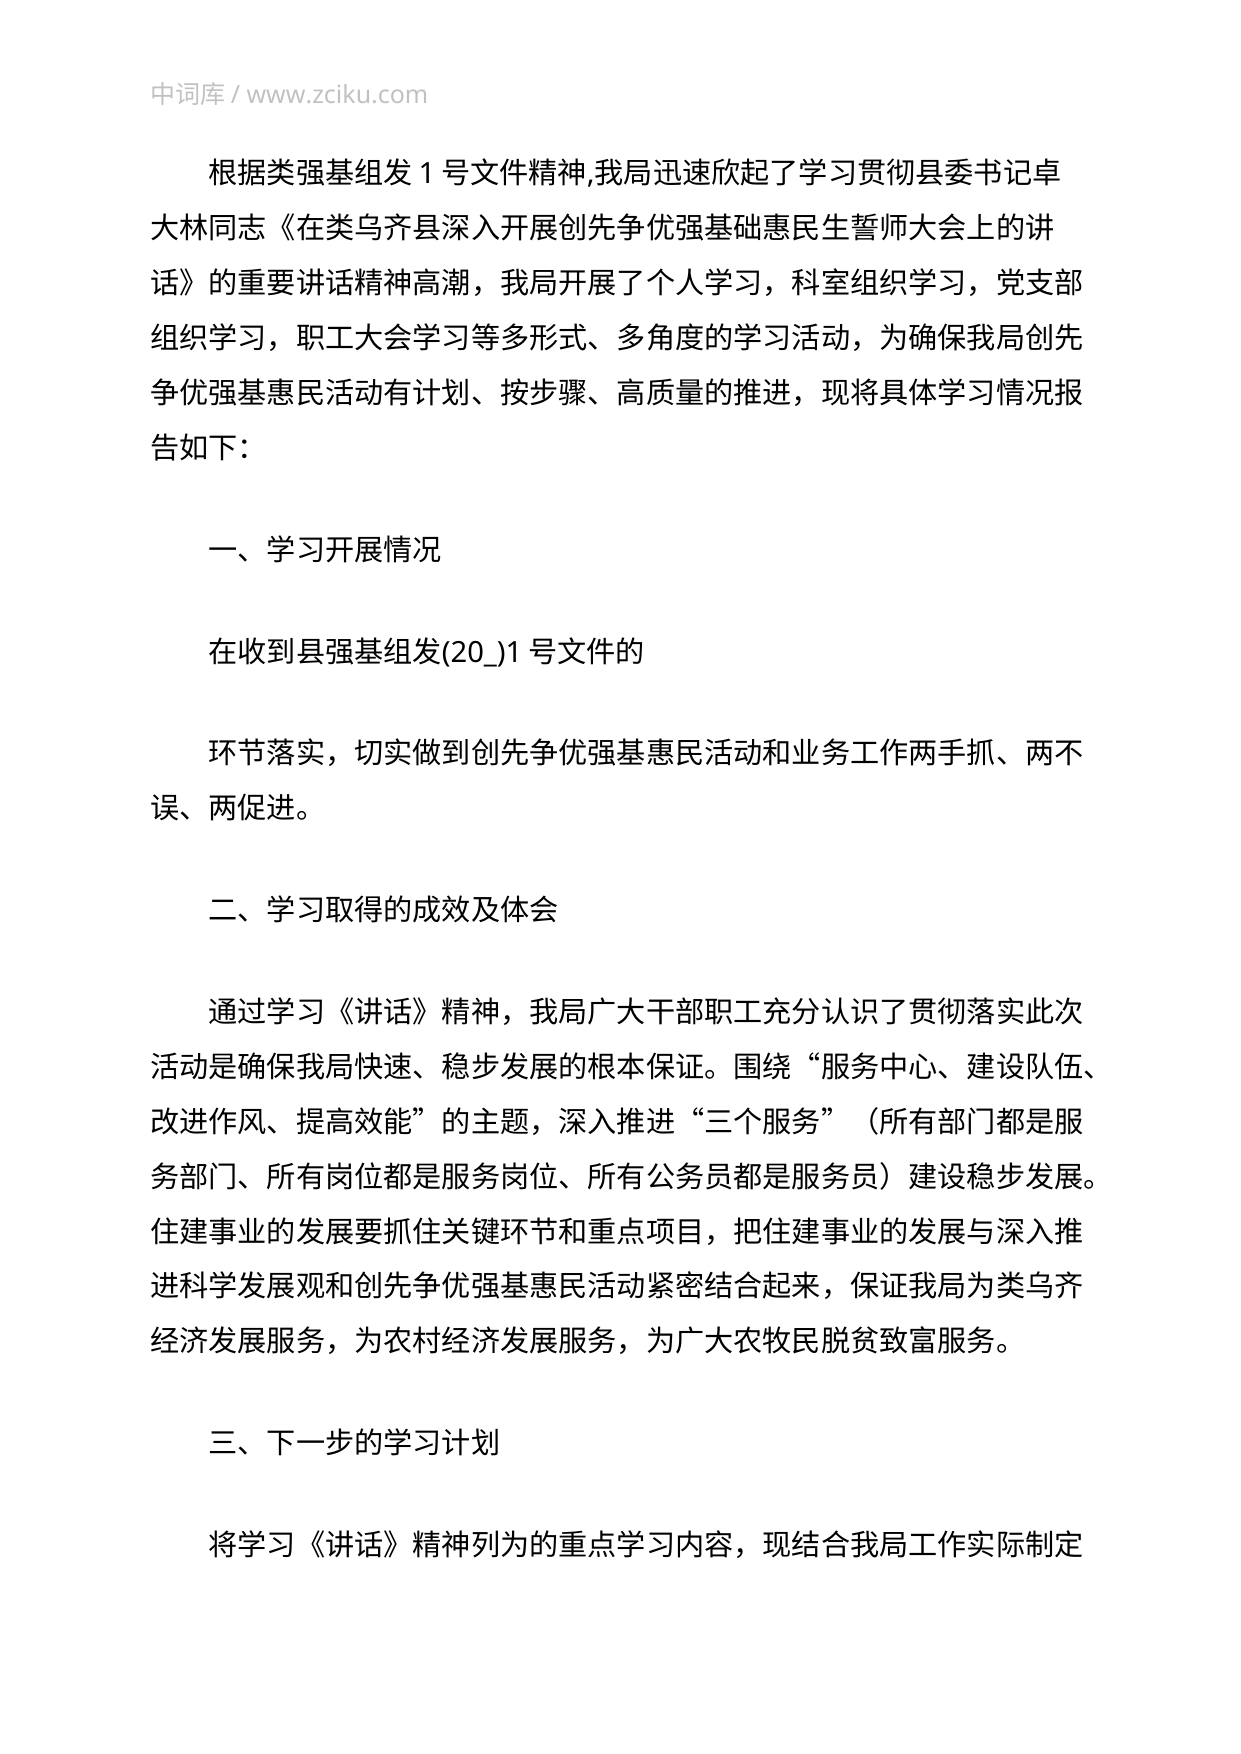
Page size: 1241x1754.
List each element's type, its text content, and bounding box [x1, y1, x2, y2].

text 根据类强基组发1号文件精神,我局迅速欣起了学习贯彻县委书记卓大林同志《在类乌齐县深入开展创先争优强基础惠民生誓师大会上的讲话》的重要讲话精神高潮，我局开展了个人学习，科室组织学习，党支部组织学习，职工大会学习等多形式、多角度的学习活动，为确保我局创先争优强基惠民活动有计划、按步骤、高质量的推进，现将具体学习情况报告如下： [150, 150, 1090, 467]
text 一、学习开展情况 [150, 526, 1090, 569]
text 环节落实，切实做到创先争优强基惠民活动和业务工作两手抓、两不误、两促进。 [150, 730, 1090, 827]
text 三、下一步的学习计划 [150, 1420, 1090, 1462]
text 在收到县强基组发(20_)1号文件的 [150, 628, 1090, 671]
text 通过学习《讲话》精神，我局广大干部职工充分认识了贯彻落实此次活动是确保我局快速、稳步发展的根本保证。围绕“服务中心、建设队伍、改进作风、提高效能”的主题，深入推进“三个服务”（所有部门都是服务部门、所有岗位都是服务岗位、所有公务员都是服务员）建设稳步发展。住建事业的发展要抓住关键环节和重点项目，把住建事业的发展与深入推进科学发展观和创先争优强基惠民活动紧密结合起来，保证我局为类乌齐经济发展服务，为农村经济发展服务，为广大农牧民脱贫致富服务。 [150, 988, 1090, 1360]
text 二、学习取得的成效及体会 [150, 887, 1090, 929]
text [150, 1521, 1090, 1564]
